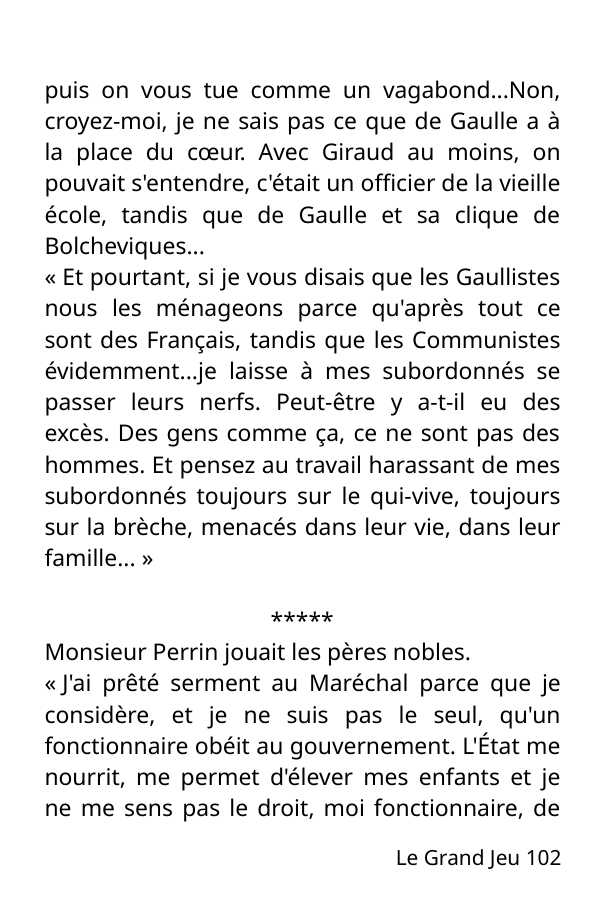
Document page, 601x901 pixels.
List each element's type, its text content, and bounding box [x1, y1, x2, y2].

text « Et pourtant, si je vous disais que les Gaullistes nous les ménageons parce qu'après tout ce sont des Français, tandis que les Communistes évidemment...je laisse à mes subordonnés se passer leurs nerfs. Peut-être y a-t-il eu des excès. Des gens comme ça, ce ne sont pas des hommes. Et pensez au travail harassant de mes subordonnés toujours sur le qui-vive, toujours sur la brèche, menacés dans leur vie, dans leur famille... » [44, 261, 561, 574]
text Monsieur Perrin jouait les pères nobles. [44, 636, 561, 667]
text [44, 667, 561, 824]
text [44, 74, 561, 261]
text ***** [44, 605, 561, 636]
